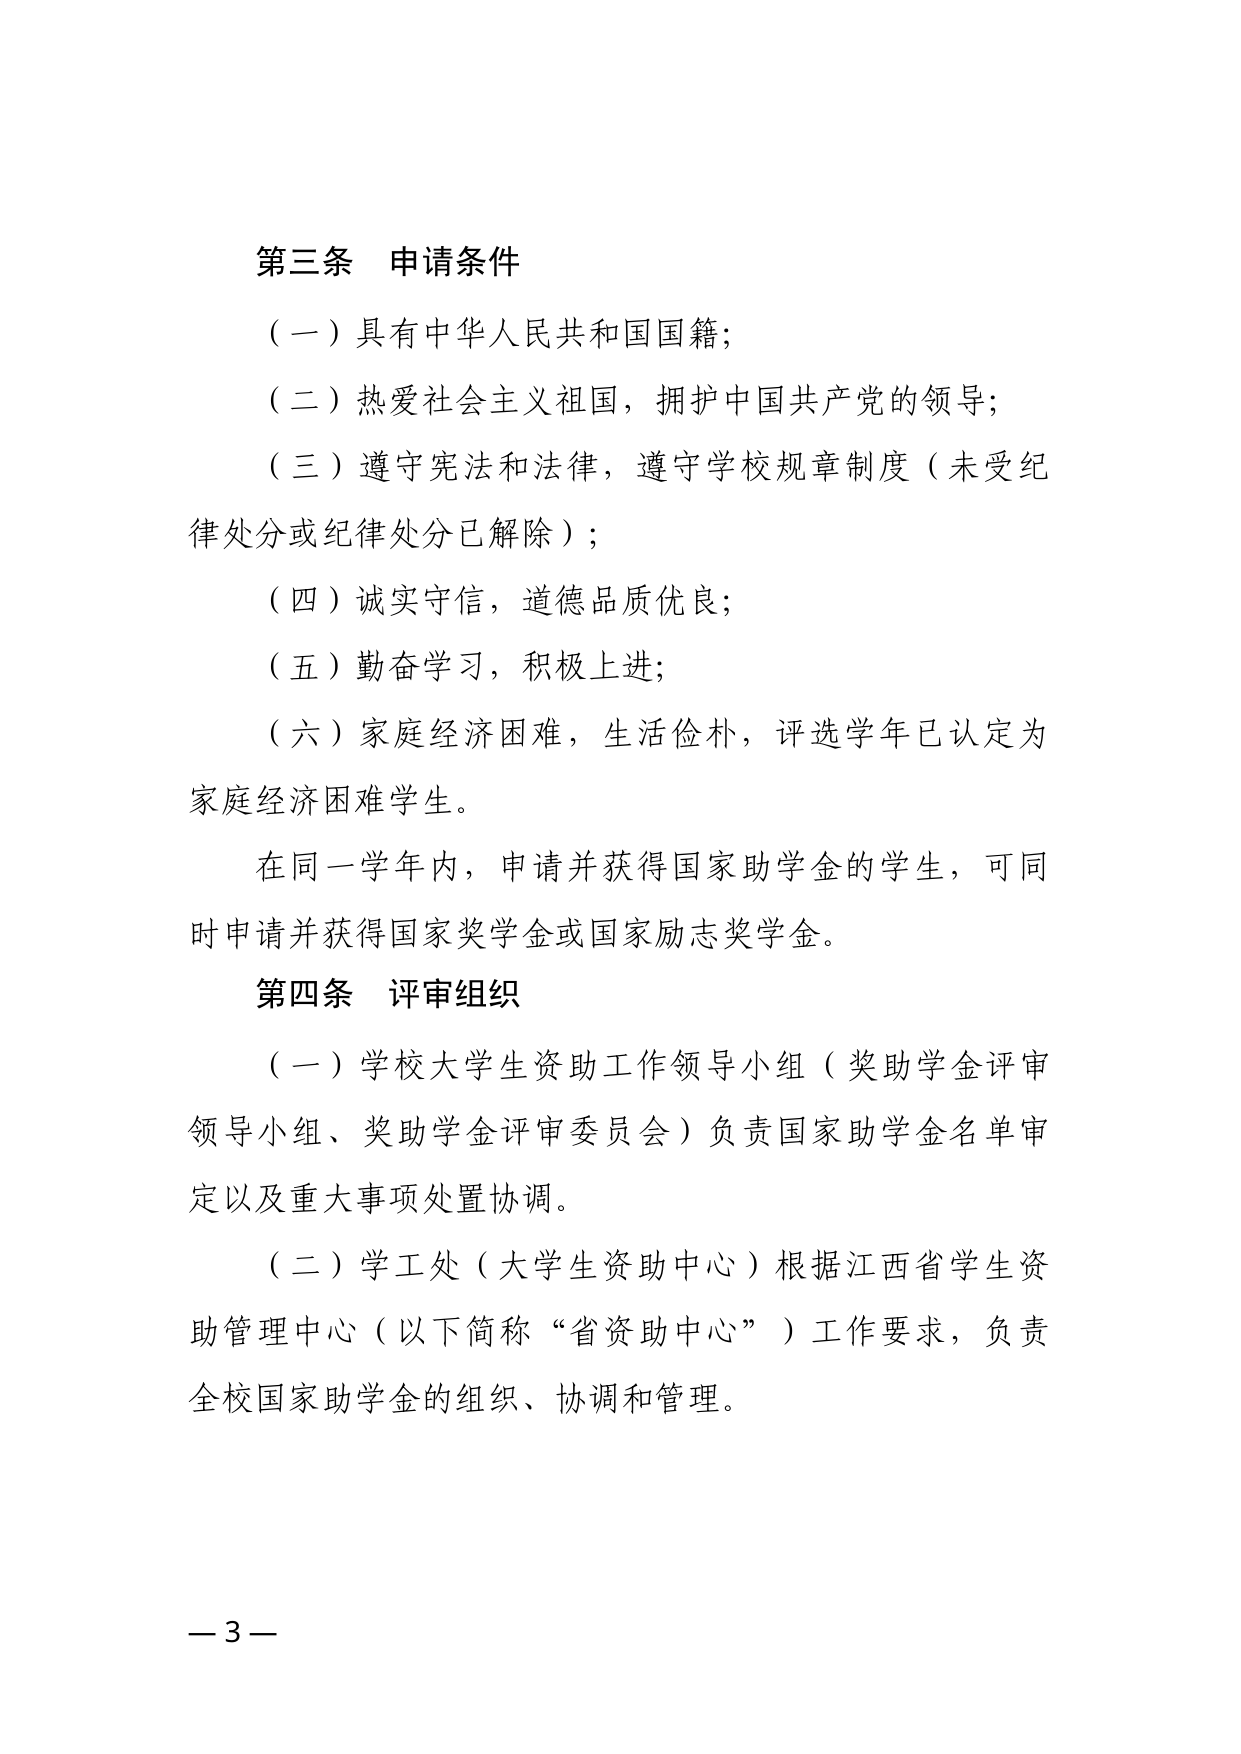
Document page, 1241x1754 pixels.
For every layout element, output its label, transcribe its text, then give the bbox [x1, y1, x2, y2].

text （一）具有中华人民共和国国籍； [187, 292, 1053, 359]
text （六）家庭经济困难，生活俭朴，评选学年已认定为家庭经济困难学生。 [187, 692, 1053, 825]
text （一）学校大学生资助工作领导小组（奖助学金评审领导小组、奖助学金评审委员会）负责国家助学金名单审定以及重大事项处置协调。 [187, 1024, 1053, 1224]
text （四）诚实守信，道德品质优良； [187, 559, 1053, 625]
text （五）勤奋学习，积极上进； [187, 625, 1053, 692]
text （二）热爱社会主义祖国，拥护中国共产党的领导； [187, 359, 1053, 425]
text 在同一学年内，申请并获得国家助学金的学生，可同时申请并获得国家奖学金或国家励志奖学金。 [187, 825, 1053, 959]
text 第三条 申请条件 [187, 227, 1053, 292]
text （二）学工处（大学生资助中心）根据江西省学生资助管理中心（以下简称“省资助中心”）工作要求，负责全校国家助学金的组织、协调和管理。 [187, 1224, 1053, 1424]
text （三）遵守宪法和法律，遵守学校规章制度（未受纪律处分或纪律处分已解除）； [187, 425, 1053, 559]
text 第四条 评审组织 [187, 959, 1053, 1024]
